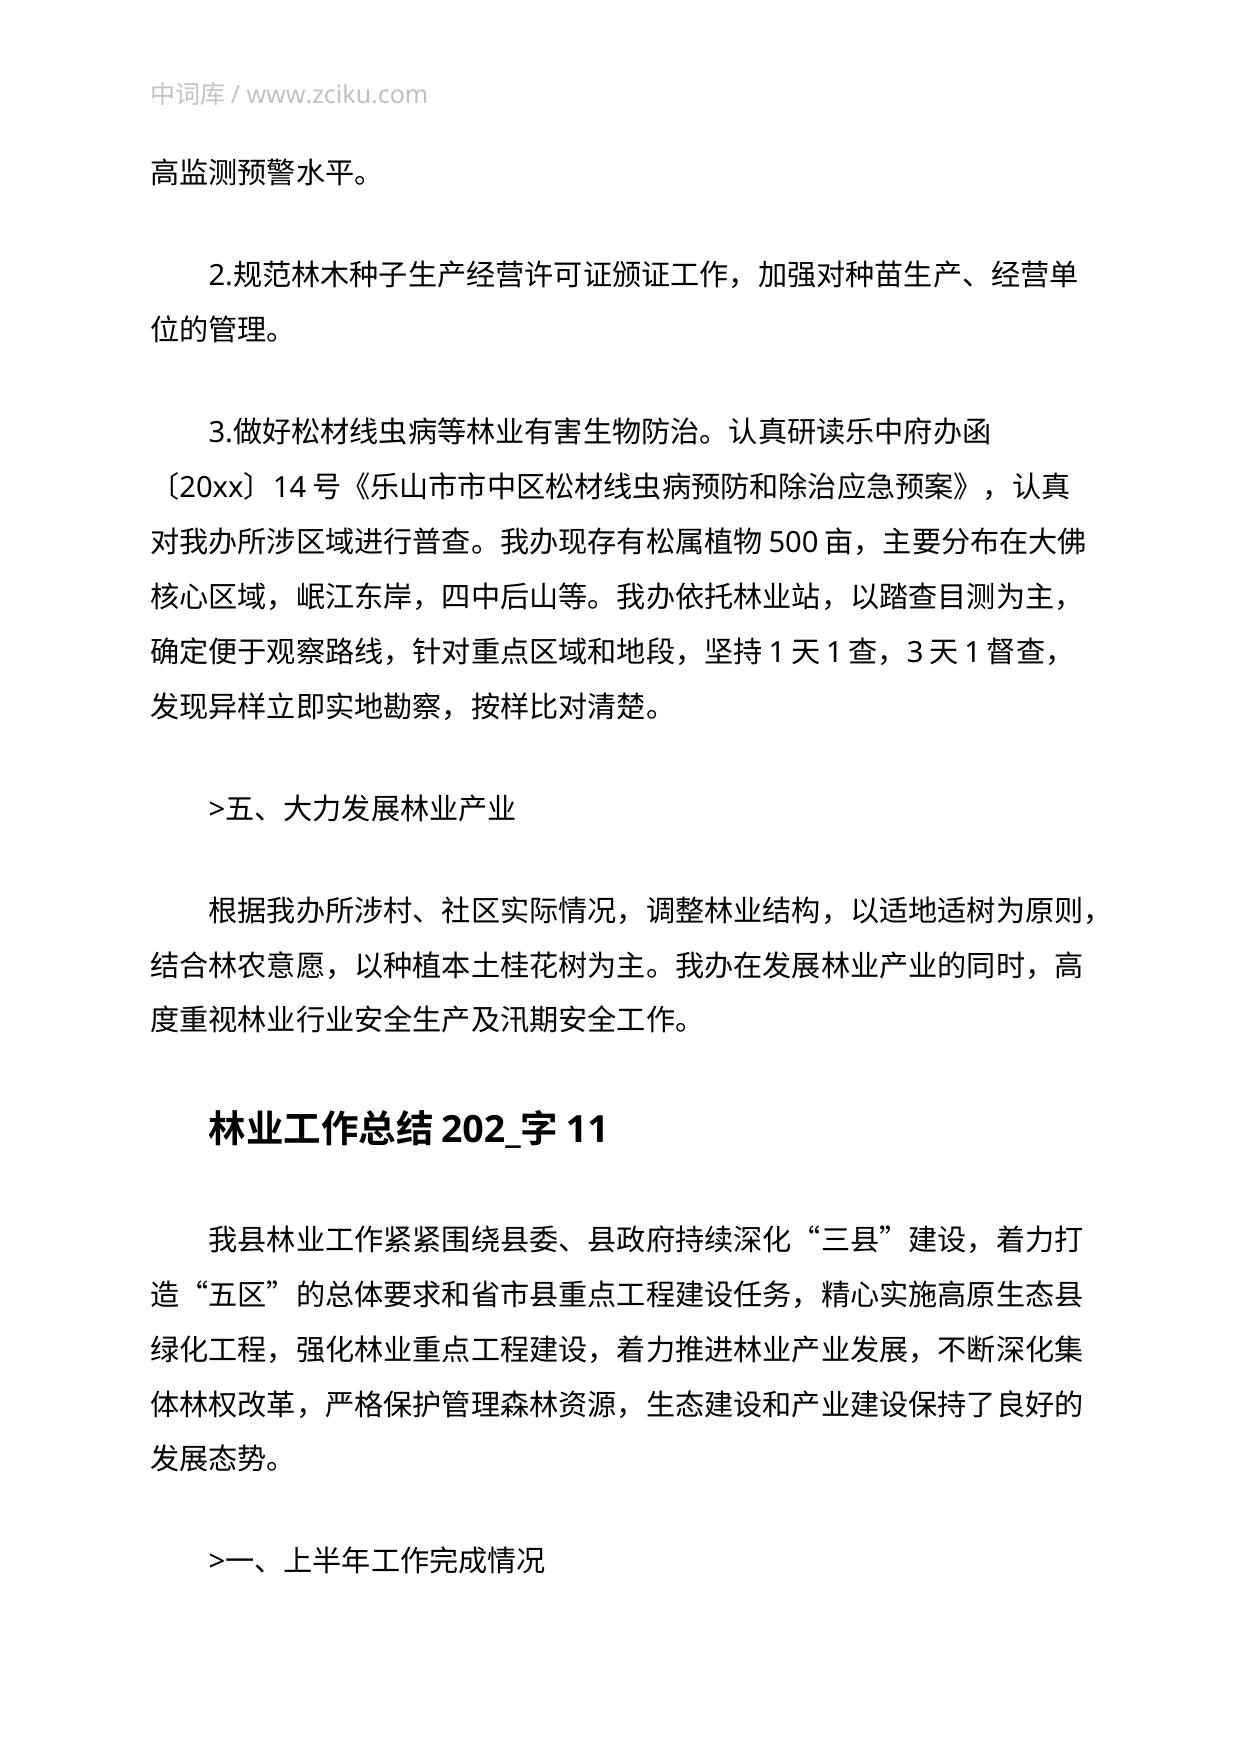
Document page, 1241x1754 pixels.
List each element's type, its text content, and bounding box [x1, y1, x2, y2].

text 林业工作总结202_字11 [150, 1099, 1090, 1153]
text 2.规范林木种子生产经营许可证颁证工作，加强对种苗生产、经营单位的管理。 [150, 252, 1090, 349]
text 我县林业工作紧紧围绕县委、县政府持续深化“三县”建设，着力打造“五区”的总体要求和省市县重点工程建设任务，精心实施高原生态县绿化工程，强化林业重点工程建设，着力推进林业产业发展，不断深化集体林权改革，严格保护管理森林资源，生态建设和产业建设保持了良好的发展态势。 [150, 1216, 1090, 1478]
text 3.做好松材线虫病等林业有害生物防治。认真研读乐中府办函〔20xx〕14号《乐山市市中区松材线虫病预防和除治应急预案》，认真对我办所涉区域进行普查。我办现存有松属植物500亩，主要分布在大佛核心区域，岷江东岸，四中后山等。我办依托林业站，以踏查目测为主，确定便于观察路线，针对重点区域和地段，坚持1天1查，3天1督查，发现异样立即实地勘察，按样比对清楚。 [150, 408, 1090, 726]
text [150, 150, 1090, 192]
text >一、上半年工作完成情况 [150, 1538, 1090, 1580]
text >五、大力发展林业产业 [150, 785, 1090, 828]
text 根据我办所涉村、社区实际情况，调整林业结构，以适地适树为原则，结合林农意愿，以种植本土桂花树为主。我办在发展林业产业的同时，高度重视林业行业安全生产及汛期安全工作。 [150, 887, 1090, 1039]
